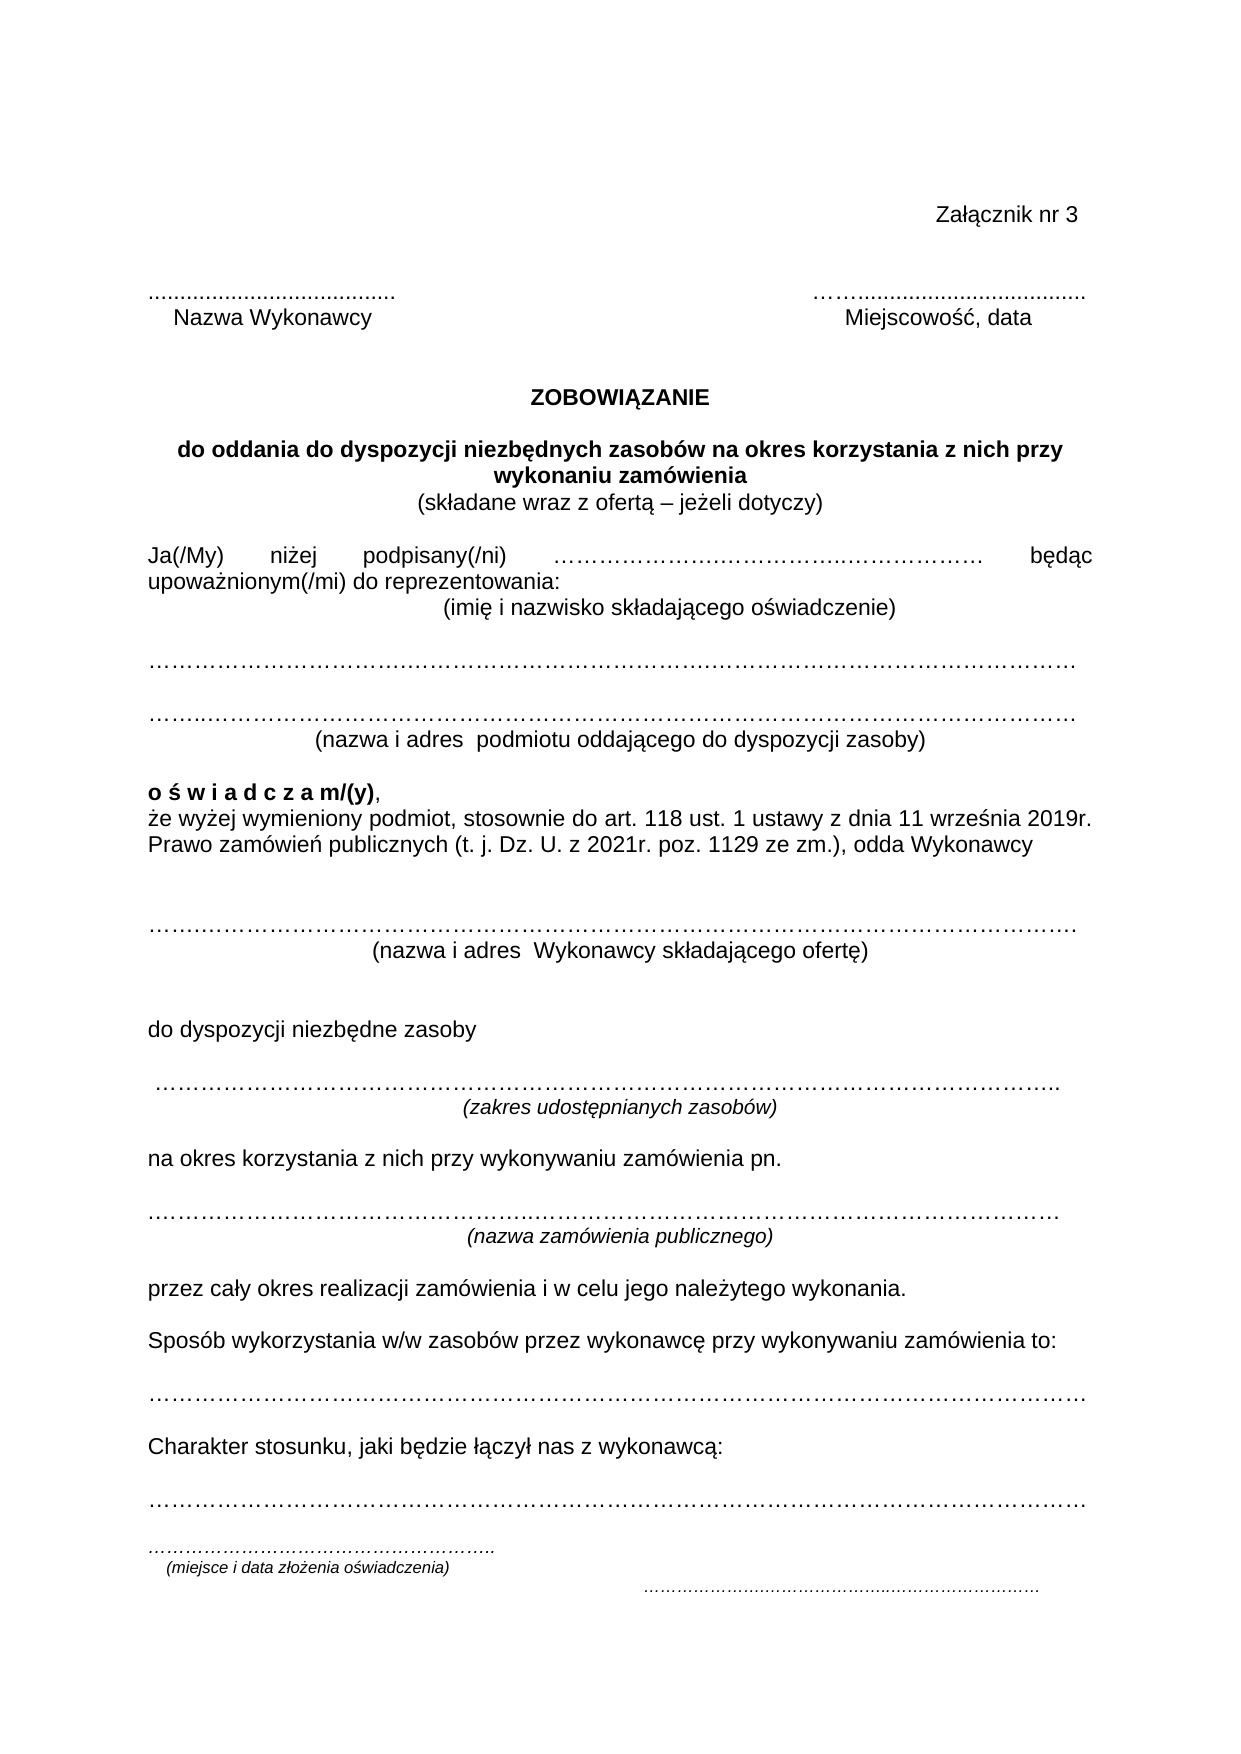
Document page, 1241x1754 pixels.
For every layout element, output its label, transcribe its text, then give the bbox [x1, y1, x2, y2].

text (nazwa zamówienia publicznego) [148, 1224, 1093, 1248]
text o ś w i a d c z a m/(y), [148, 779, 1093, 805]
text ....................................... …….................................... [148, 278, 1093, 304]
text .…………………………………………..…………………………………………………………… [148, 1198, 1093, 1224]
text …………………………….………………………………….………………………………………… [148, 647, 1093, 673]
text …………………………………………………………………………………………………………… [148, 1380, 1093, 1406]
text Sposób wykorzystania w/w zasobów przez wykonawcę przy wykonywaniu zamówienia to: [148, 1327, 1093, 1354]
text …….……………………………………………………………………………………………………. [148, 911, 1093, 937]
text Załącznik nr 3 [839, 201, 1078, 227]
text ……..…………………………………………………………………………………………………… [148, 700, 1093, 726]
text do oddania do dyspozycji niezbędnych zasobów na okres korzystania z nich przy wykonaniu zamówienia [148, 436, 1093, 489]
text ………………….…………………..……………………… [148, 1577, 1093, 1596]
text (miejsce i data złożenia oświadczenia) [148, 1557, 1093, 1577]
text (nazwa i adres Wykonawcy składającego ofertę) [148, 937, 1093, 963]
text (imię i nazwisko składającego oświadczenie) [443, 594, 1093, 621]
text Ja(/My) niżej podpisany(/ni) ………………….……………..……………… będąc upoważnionym(/mi) do reprezentowania: [148, 542, 1093, 594]
text że wyżej wymieniony podmiot, stosownie do art. 118 ust. 1 ustawy z dnia 11 września 2019r. Prawo zamówień publicznych (t. j. Dz. U. z 2021r. poz. 1129 ze zm.), odda Wykonawcy [148, 805, 1093, 858]
text przez cały okres realizacji zamówienia i w celu jego należytego wykonania. [148, 1275, 1093, 1301]
text na okres korzystania z nich przy wykonywaniu zamówienia pn. [148, 1145, 1093, 1172]
text (składane wraz z ofertą – jeżeli dotyczy) [148, 489, 1093, 515]
text ……………………………………………………………………………………………………….. [148, 1069, 1093, 1095]
text do dyspozycji niezbędne zasoby [148, 1016, 1093, 1042]
text Nazwa Wykonawcy Miejscowość, data [148, 304, 1093, 331]
text Charakter stosunku, jaki będzie łączył nas z wykonawcą: [148, 1433, 1093, 1459]
text ……………………………………………….. [148, 1536, 1093, 1557]
text (zakres udostępnianych zasobów) [148, 1095, 1093, 1119]
text ZOBOWIĄZANIE [148, 383, 1093, 410]
text (nazwa i adres podmiotu oddającego do dyspozycji zasoby) [148, 726, 1093, 752]
text …………………………………………………………………………………………………………… [148, 1486, 1093, 1512]
